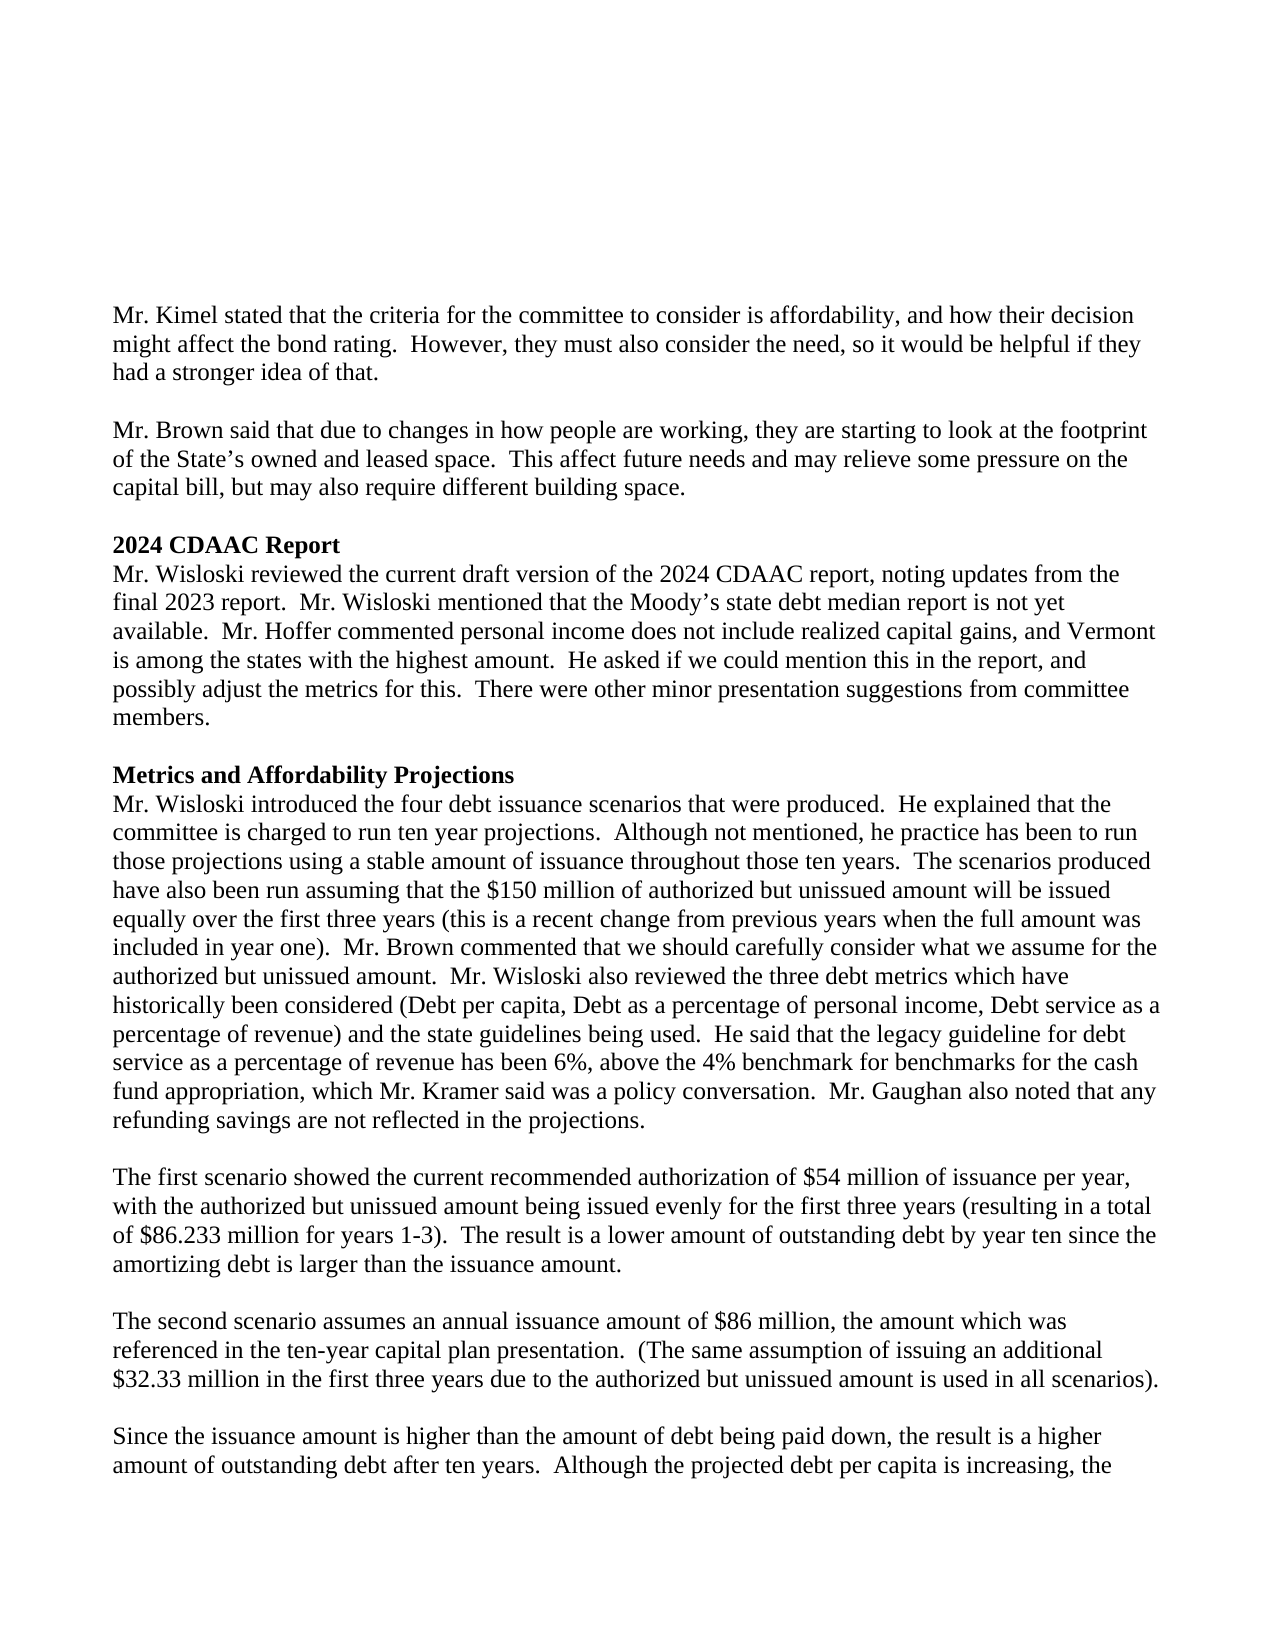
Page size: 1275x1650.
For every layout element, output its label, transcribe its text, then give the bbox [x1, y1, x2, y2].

text The first scenario showed the current recommended authorization of $54 million of issuance per year, with the authorized but unissued amount being issued evenly for the first three years (resulting in a total of $86.233 million for years 1-3). The result is a lower amount of outstanding debt by year ten since the amortizing debt is larger than the issuance amount. [112, 1162, 1162, 1277]
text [112, 1306, 1162, 1479]
text Mr. Kimel stated that the criteria for the committee to consider is affordability, and how their decision might affect the bond rating. However, they must also consider the need, so it would be helpful if they had a stronger idea of that. [112, 300, 1162, 386]
text Mr. Wisloski reviewed the current draft version of the 2024 CDAAC report, noting updates from the final 2023 report. Mr. Wisloski mentioned that the Moody’s state debt median report is not yet available. Mr. Hoffer commented personal income does not include realized capital gains, and Vermont is among the states with the highest amount. He asked if we could mention this in the report, and possibly adjust the metrics for this. There were other minor presentation suggestions from committee members. [112, 559, 1162, 731]
text Mr. Wisloski introduced the four debt issuance scenarios that were produced. He explained that the committee is charged to run ten year projections. Although not mentioned, he practice has been to run those projections using a stable amount of issuance throughout those ten years. The scenarios produced have also been run assuming that the $150 million of authorized but unissued amount will be issued equally over the first three years (this is a recent change from previous years when the full amount was included in year one). Mr. Brown commented that we should carefully consider what we assume for the authorized but unissued amount. Mr. Wisloski also reviewed the three debt metrics which have historically been considered (Debt per capita, Debt as a percentage of personal income, Debt service as a percentage of revenue) and the state guidelines being used. He said that the legacy guideline for debt service as a percentage of revenue has been 6%, above the 4% benchmark for benchmarks for the cash fund appropriation, which Mr. Kramer said was a policy conversation. Mr. Gaughan also noted that any refunding savings are not reflected in the projections. [112, 789, 1162, 1134]
text 2024 CDAAC Report [112, 530, 1162, 559]
text Metrics and Affordability Projections [112, 760, 1162, 789]
text Mr. Brown said that due to changes in how people are working, they are starting to look at the footprint of the State’s owned and leased space. This affect future needs and may relieve some pressure on the capital bill, but may also require different building space. [112, 415, 1162, 501]
